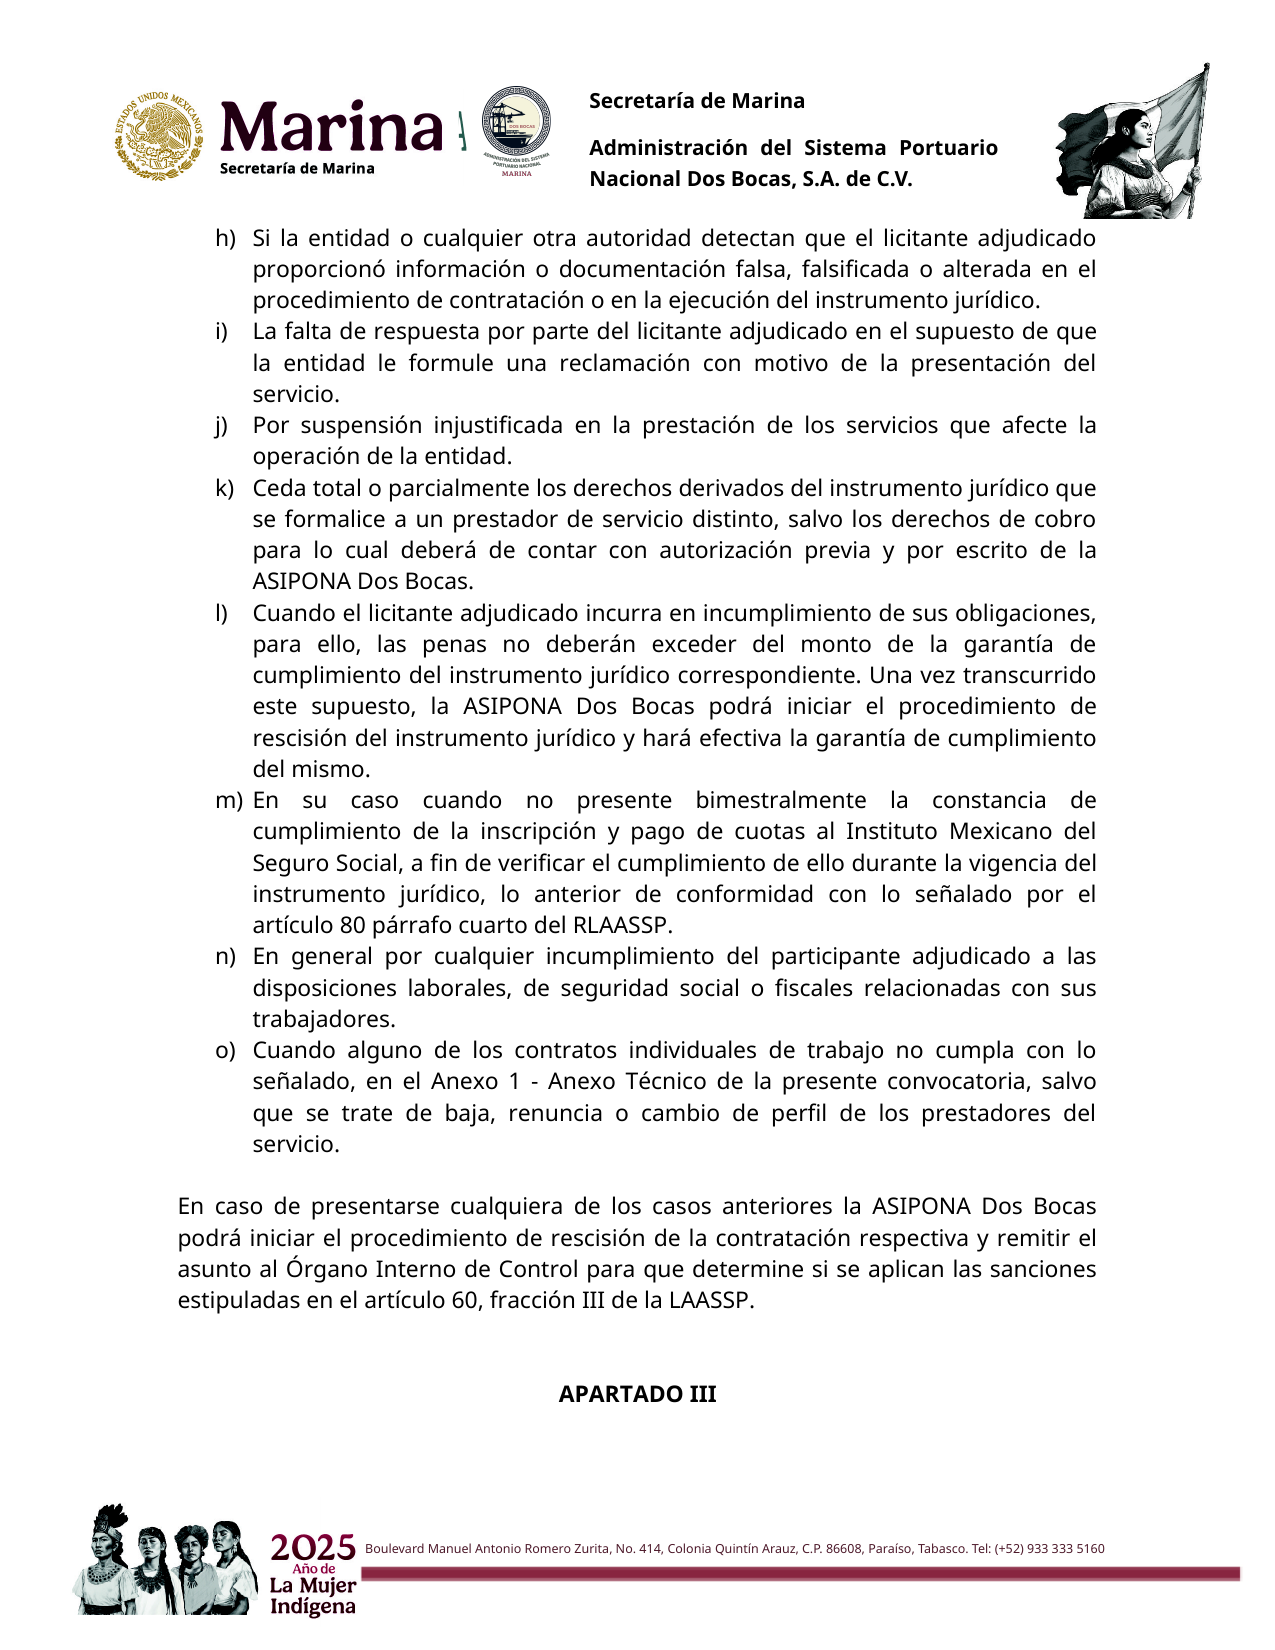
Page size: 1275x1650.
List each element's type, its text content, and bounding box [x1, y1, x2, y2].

list Cuando alguno de los contratos individuales de trabajo no cumpla con lo señalado, en el Anexo 1 - Anexo Técnico de la presente convocatoria, salvo que se trate de baja, renuncia o cambio de perfil de los prestadores del servicio. [215, 1034, 1098, 1159]
list En general por cualquier incumplimiento del participante adjudicado a las disposiciones laborales, de seguridad social o fiscales relacionadas con sus trabajadores. [215, 940, 1098, 1034]
list Si la entidad o cualquier otra autoridad detectan que el licitante adjudicado proporcionó información o documentación falsa, falsificada o alterada en el procedimiento de contratación o en la ejecución del instrumento jurídico. [215, 222, 1098, 315]
list La falta de respuesta por parte del licitante adjudicado en el supuesto de que la entidad le formule una reclamación con motivo de la presentación del servicio. [215, 315, 1098, 409]
text En caso de presentarse cualquiera de los casos anteriores la ASIPONA Dos Bocas podrá iniciar el procedimiento de rescisión de la contratación respectiva y remitir el asunto al Órgano Interno de Control para que determine si se aplican las sanciones estipuladas en el artículo 60, fracción III de la LAASSP. [177, 1190, 1098, 1315]
list Cuando el licitante adjudicado incurra en incumplimiento de sus obligaciones, para ello, las penas no deberán exceder del monto de la garantía de cumplimiento del instrumento jurídico correspondiente. Una vez transcurrido este supuesto, la ASIPONA Dos Bocas podrá iniciar el procedimiento de rescisión del instrumento jurídico y hará efectiva la garantía de cumplimiento del mismo. [215, 597, 1098, 784]
text APARTADO III [177, 1378, 1098, 1409]
list Ceda total o parcialmente los derechos derivados del instrumento jurídico que se formalice a un prestador de servicio distinto, salvo los derechos de cobro para lo cual deberá de contar con autorización previa y por escrito de la ASIPONA Dos Bocas. [215, 472, 1098, 597]
picture [2, 1497, 1244, 1627]
list En su caso cuando no presente bimestralmente la constancia de cumplimiento de la inscripción y pago de cuotas al Instituto Mexicano del Seguro Social, a fin de verificar el cumplimiento de ello durante la vigencia del instrumento jurídico, lo anterior de conformidad con lo señalado por el artículo 80 párrafo cuarto del RLAASSP. [215, 784, 1098, 940]
picture [9, 59, 1275, 219]
list Por suspensión injustificada en la prestación de los servicios que afecte la operación de la entidad. [215, 409, 1098, 472]
